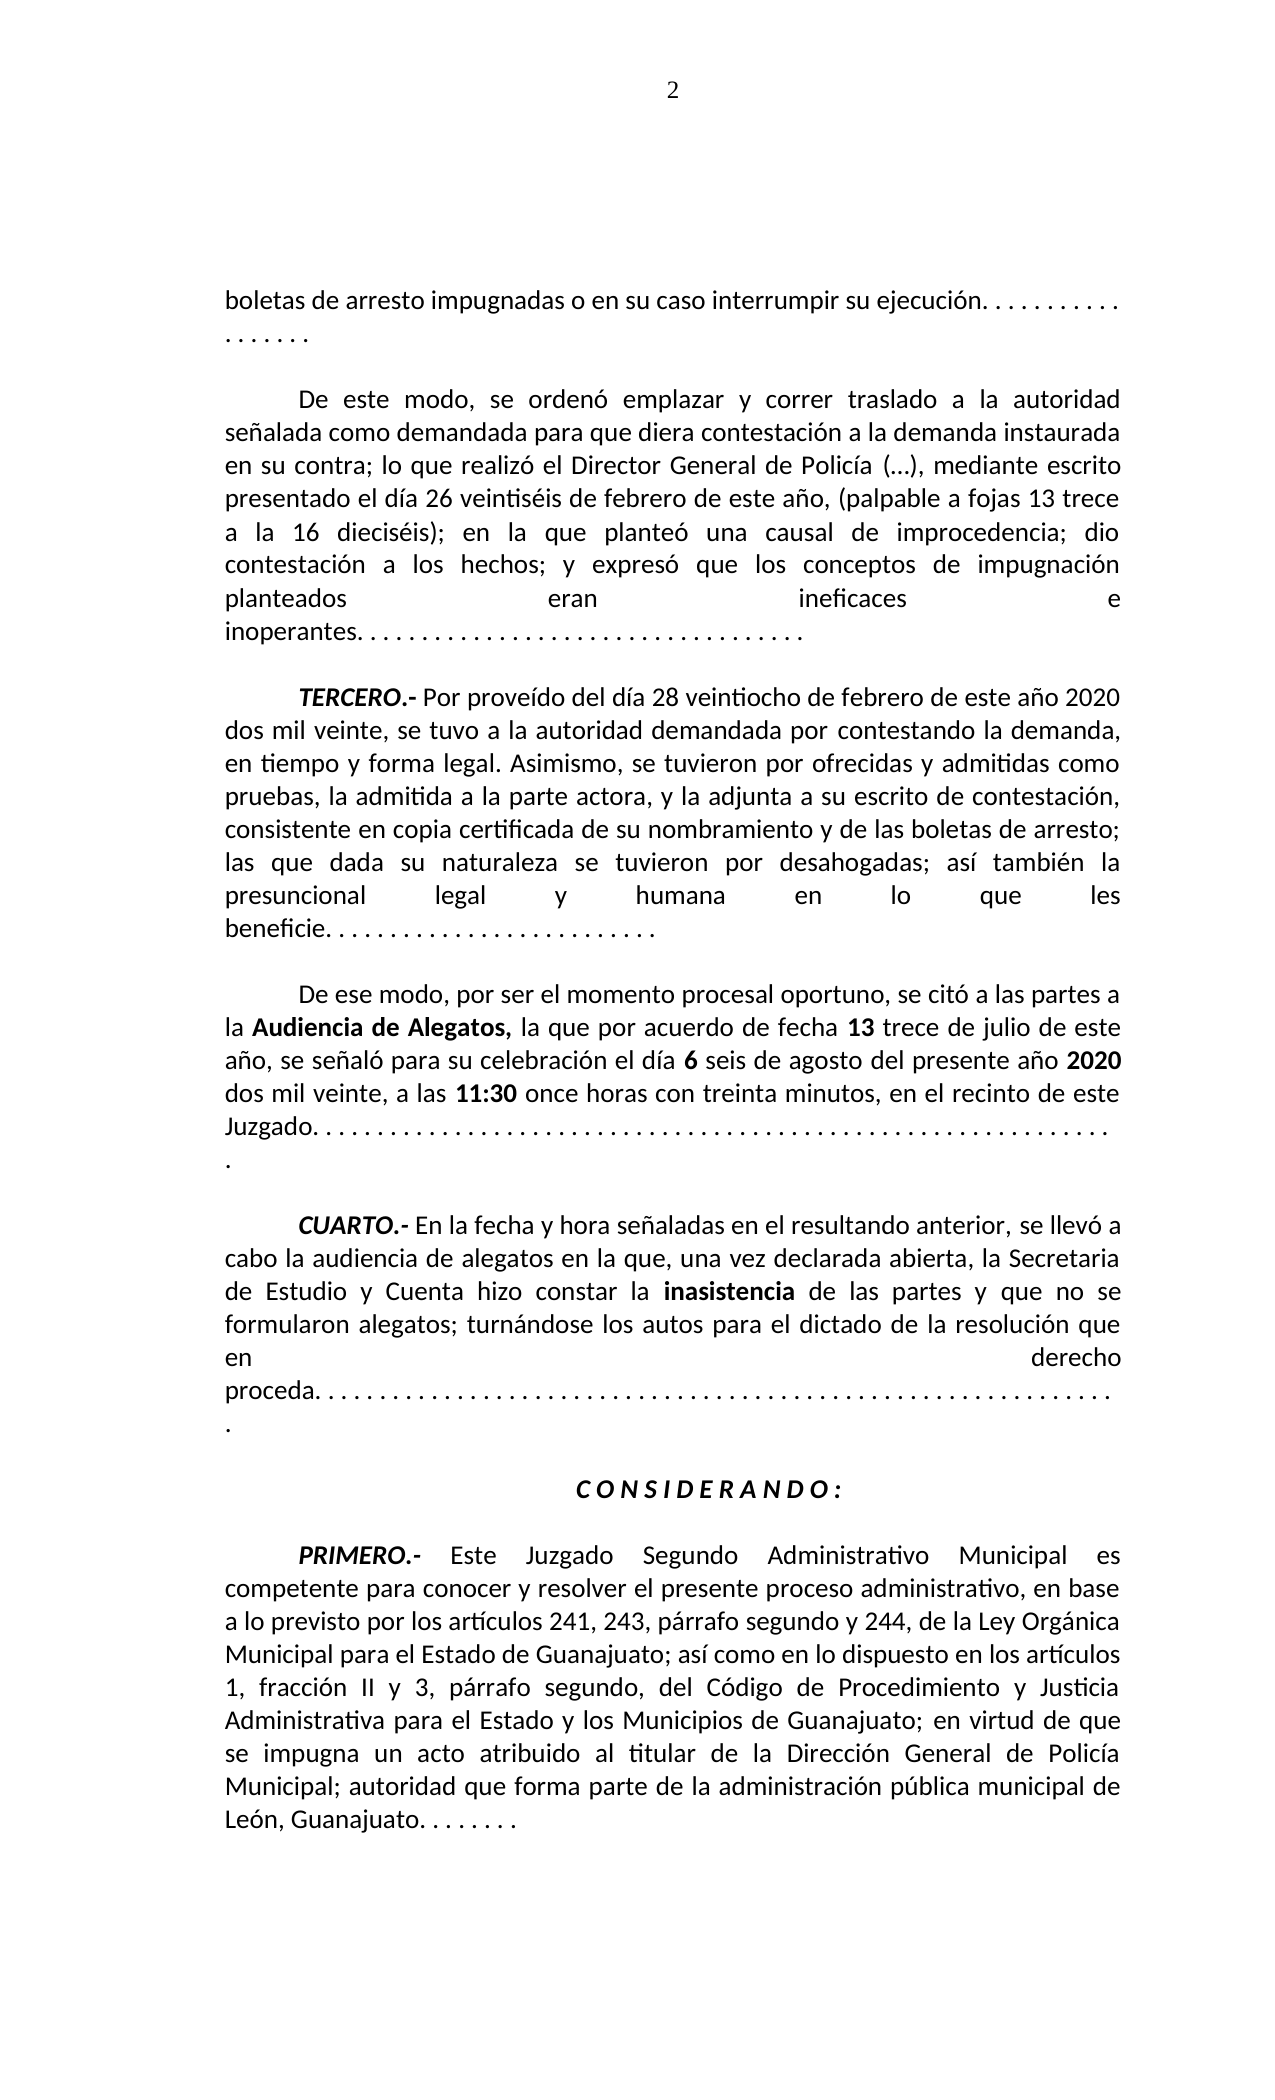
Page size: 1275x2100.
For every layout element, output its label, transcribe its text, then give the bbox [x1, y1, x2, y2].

text C O N S I D E R A N D O : [224, 1472, 1121, 1505]
text De este modo, se ordenó emplazar y correr traslado a la autoridad señalada como demandada para que diera contestación a la demanda instaurada en su contra; lo que realizó el Director General de Policía (…), mediante escrito presentado el día 26 veintiséis de febrero de este año, (palpable a fojas 13 trece a la 16 dieciséis); en la que planteó una causal de improcedencia; dio contestación a los hechos; y expresó que los conceptos de impugnación planteados eran ineficaces e inoperantes. . . . . . . . . . . . . . . . . . . . . . . . . . . . . . . . . . . [224, 383, 1121, 647]
text CUARTO.- En la fecha y hora señaladas en el resultando anterior, se llevó a cabo la audiencia de alegatos en la que, una vez declarada abierta, la Secretaria de Estudio y Cuenta hizo constar la inasistencia de las partes y que no se formularon alegatos; turnándose los autos para el dictado de la resolución que en derecho proceda. . . . . . . . . . . . . . . . . . . . . . . . . . . . . . . . . . . . . . . . . . . . . . . . . . . . . . . . . . . . . . . [224, 1208, 1121, 1439]
text PRIMERO.- Este Juzgado Segundo Administrativo Municipal es competente para conocer y resolver el presente proceso administrativo, en base a lo previsto por los artículos 241, 243, párrafo segundo y 244, de la Ley Orgánica Municipal para el Estado de Guanajuato; así como en lo dispuesto en los artículos 1, fracción II y 3, párrafo segundo, del Código de Procedimiento y Justicia Administrativa para el Estado y los Municipios de Guanajuato; en virtud de que se impugna un acto atribuido al titular de la Dirección General de Policía Municipal; autoridad que forma parte de la administración pública municipal de León, Guanajuato. . . . . . . . [224, 1538, 1121, 1836]
text TERCERO.- Por proveído del día 28 veintiocho de febrero de este año 2020 dos mil veinte, se tuvo a la autoridad demandada por contestando la demanda, en tiempo y forma legal. Asimismo, se tuvieron por ofrecidas y admitidas como pruebas, la admitida a la parte actora, y la adjunta a su escrito de contestación, consistente en copia certificada de su nombramiento y de las boletas de arresto; las que dada su naturaleza se tuvieron por desahogadas; así también la presuncional legal y humana en lo que les beneficie. . . . . . . . . . . . . . . . . . . . . . . . . . [224, 680, 1121, 944]
text De ese modo, por ser el momento procesal oportuno, se citó a las partes a la Audiencia de Alegatos, la que por acuerdo de fecha 13 trece de julio de este año, se señaló para su celebración el día 6 seis de agosto del presente año 2020 dos mil veinte, a las 11:30 once horas con treinta minutos, en el recinto de este Juzgado. . . . . . . . . . . . . . . . . . . . . . . . . . . . . . . . . . . . . . . . . . . . . . . . . . . . . . . . . . . . . . . [224, 977, 1121, 1175]
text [224, 283, 1121, 349]
